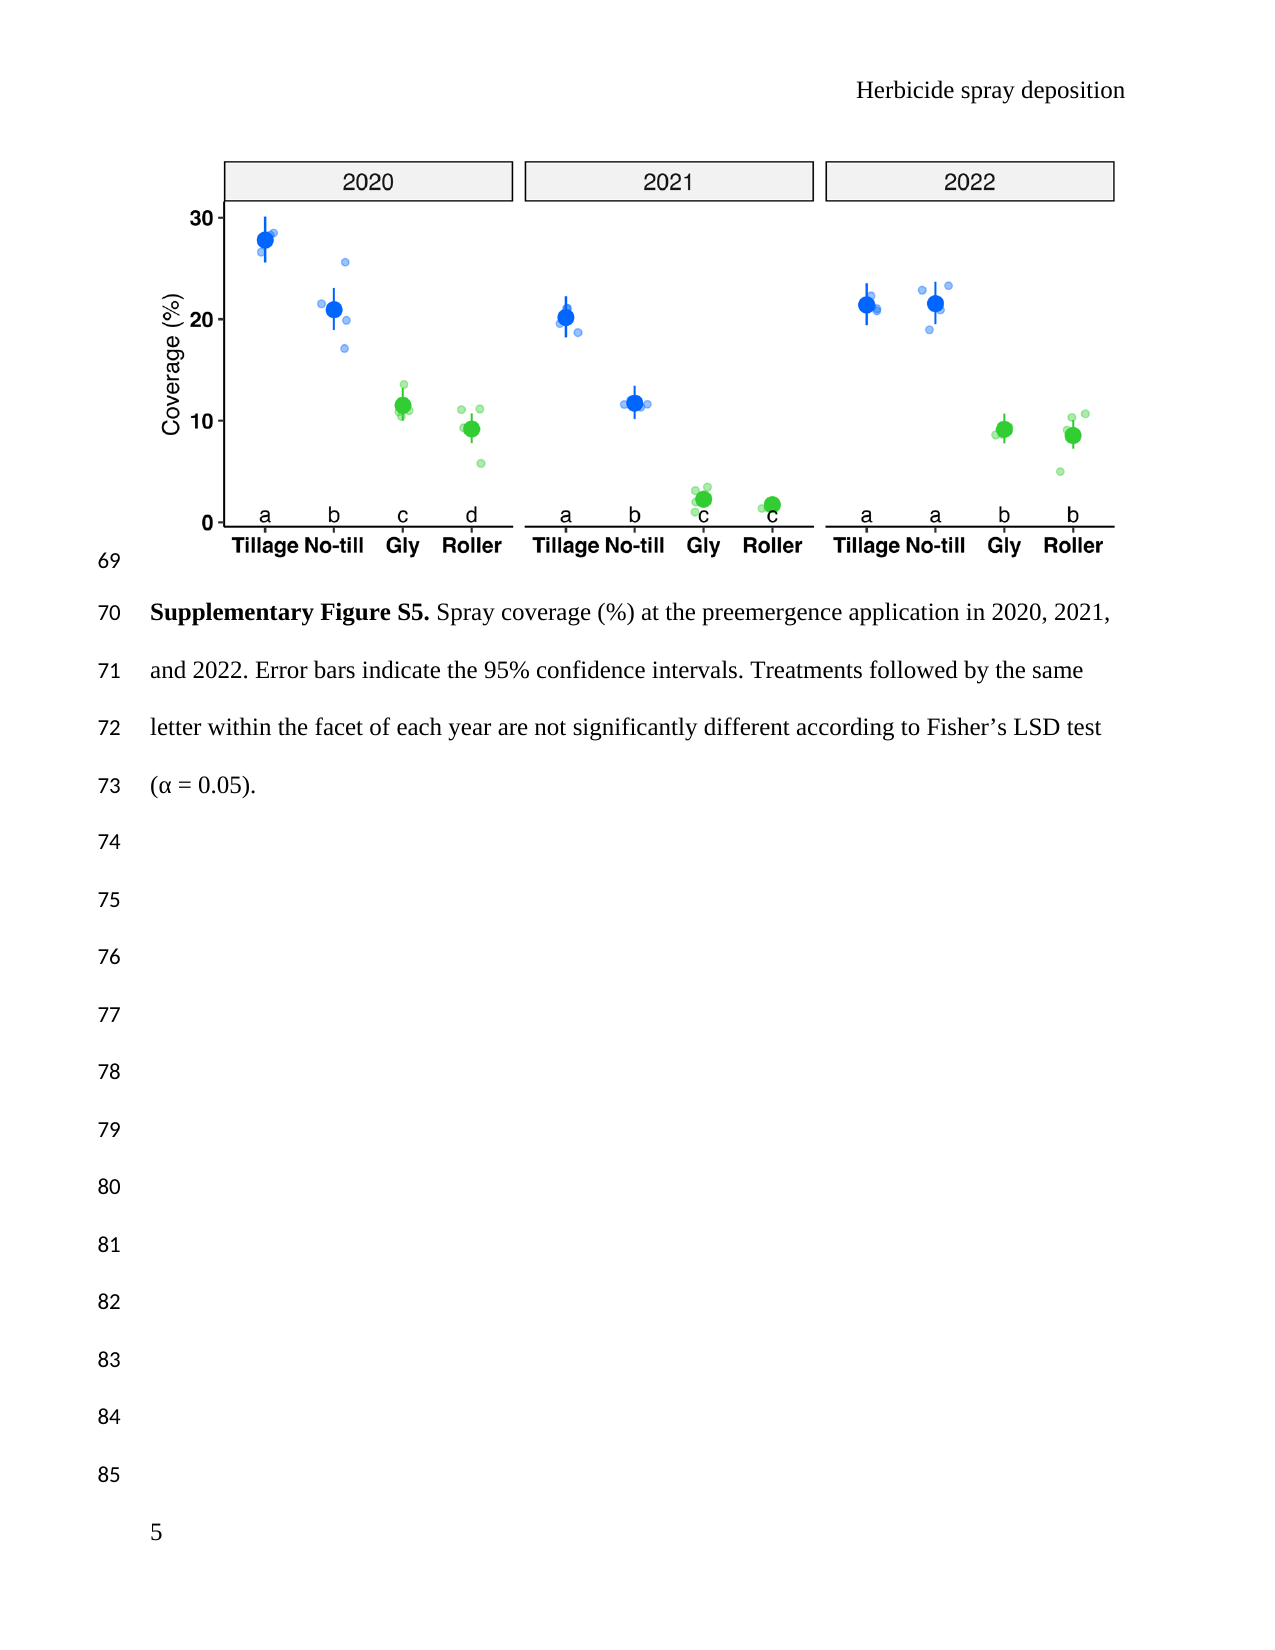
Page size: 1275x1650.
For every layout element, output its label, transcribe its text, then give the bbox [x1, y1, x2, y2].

text Supplementary Figure S5. Spray coverage (%) at the preemergence application in 2020, 2021, and 2022. Error bars indicate the 95% confidence intervals. Treatments followed by the same letter within the facet of each year are not significantly different according to Fisher’s LSD test (α = 0.05). [150, 569, 1125, 799]
picture [150, 150, 1125, 569]
